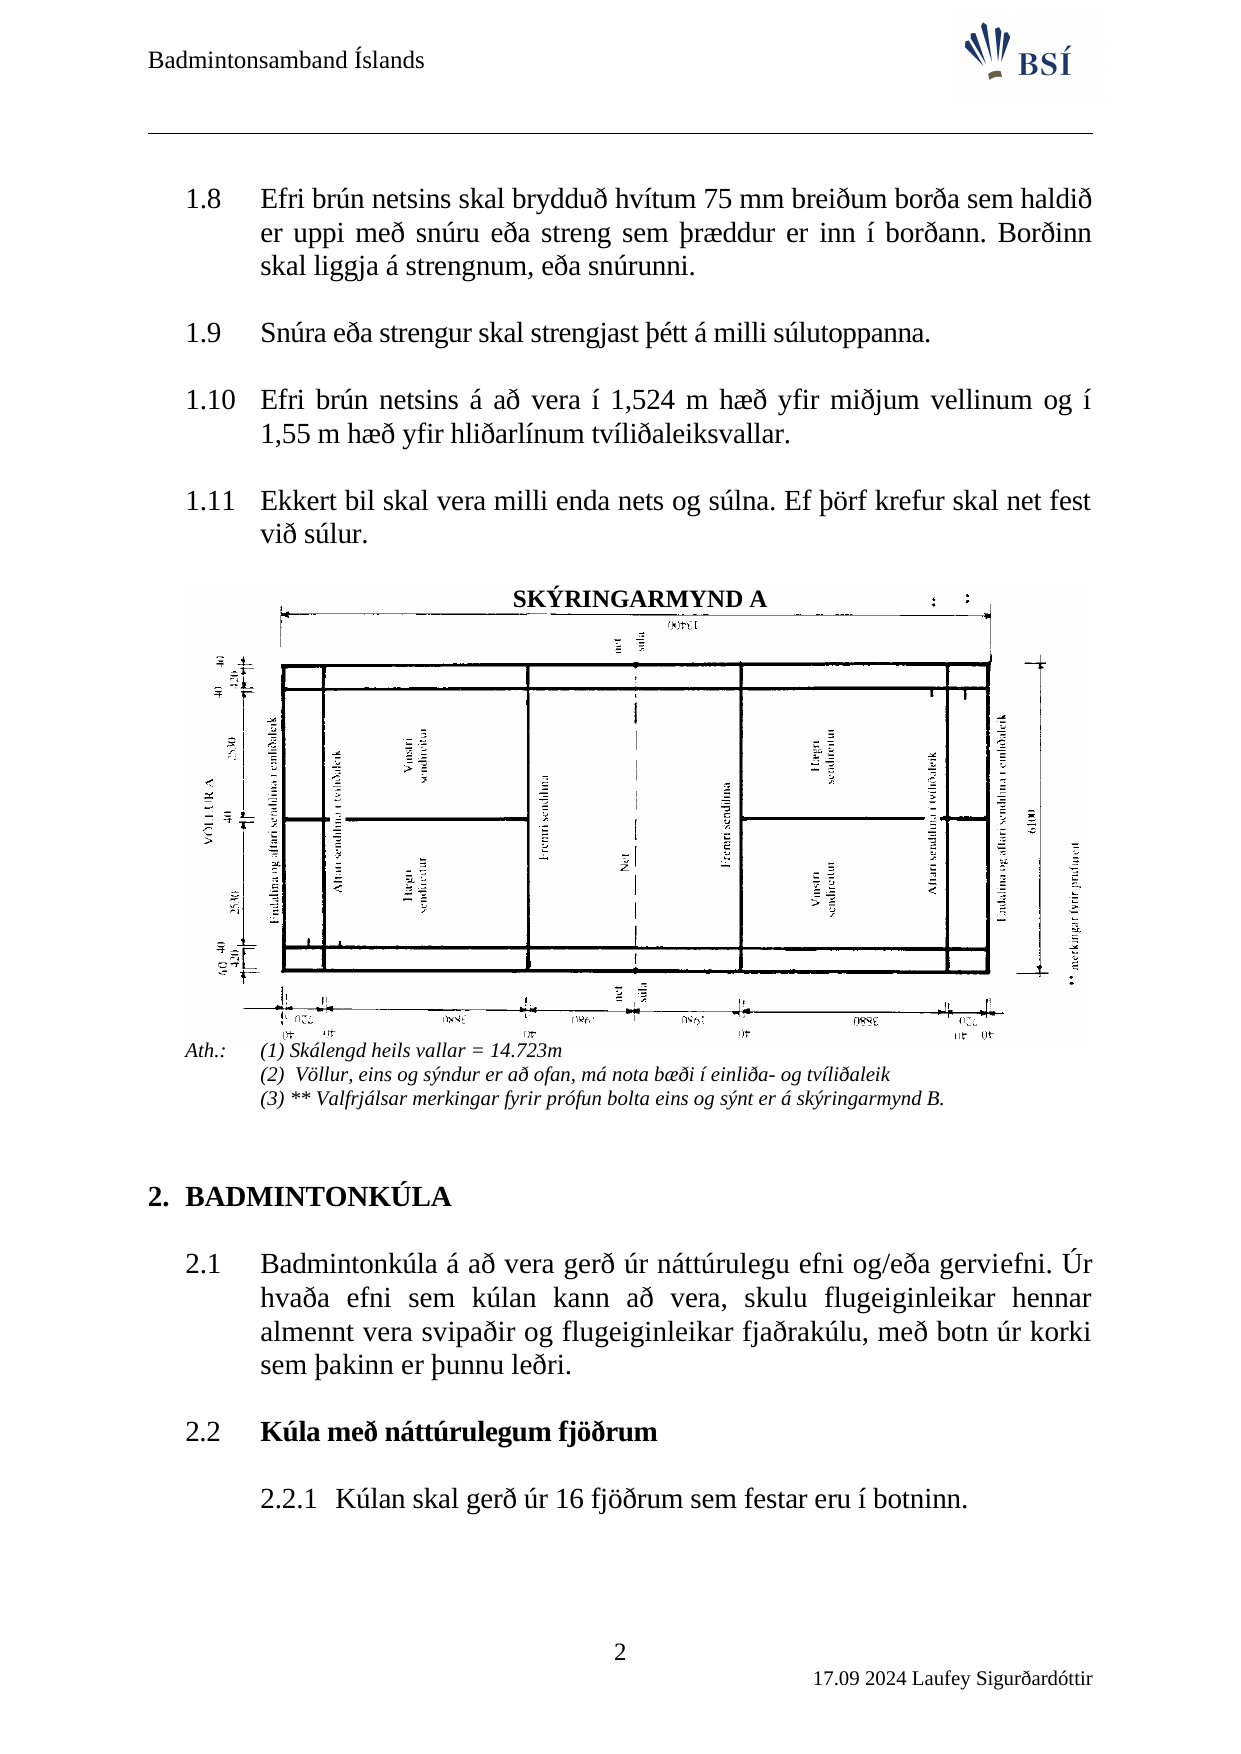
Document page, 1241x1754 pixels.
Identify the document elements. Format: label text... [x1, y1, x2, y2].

text 1.9 Snúra eða strengur skal strengjast þétt á milli súlutoppanna. [185, 315, 1093, 349]
picture [185, 583, 1088, 1046]
text 1.11 Ekkert bil skal vera milli enda nets og súlna. Ef þörf krefur skal net fest við súlur. [185, 483, 1093, 550]
text 2.1 Badmintonkúla á að vera gerð úr náttúrulegu efni og/eða gerviefni. Úr hvaða efni sem kúlan kann að vera, skulu flugeiginleikar hennar almennt vera svipaðir og flugeiginleikar fjaðrakúlu, með botn úr korki sem þakinn er þunnu leðri. [185, 1247, 1093, 1381]
text 1.10 Efri brún netsins á að vera í 1,524 m hæð yfir miðjum vellinum og í 1,55 m hæð yfir hliðarlínum tvíliðaleiksvallar. [185, 382, 1093, 449]
text 1.8 Efri brún netsins skal brydduð hvítum 75 mm breiðum borða sem haldið er uppi með snúru eða streng sem þræddur er inn í borðann. Borðinn skal liggja á strengnum, eða snúrunni. [185, 181, 1093, 282]
text 2. BADMINTONKÚLA [148, 1179, 1093, 1213]
picture [951, 10, 1111, 107]
text 2.2.1 Kúlan skal gerð úr 16 fjöðrum sem festar eru í botninn. [260, 1481, 1093, 1515]
text 2.2 Kúla með náttúrulegum fjöðrum [185, 1414, 1093, 1448]
